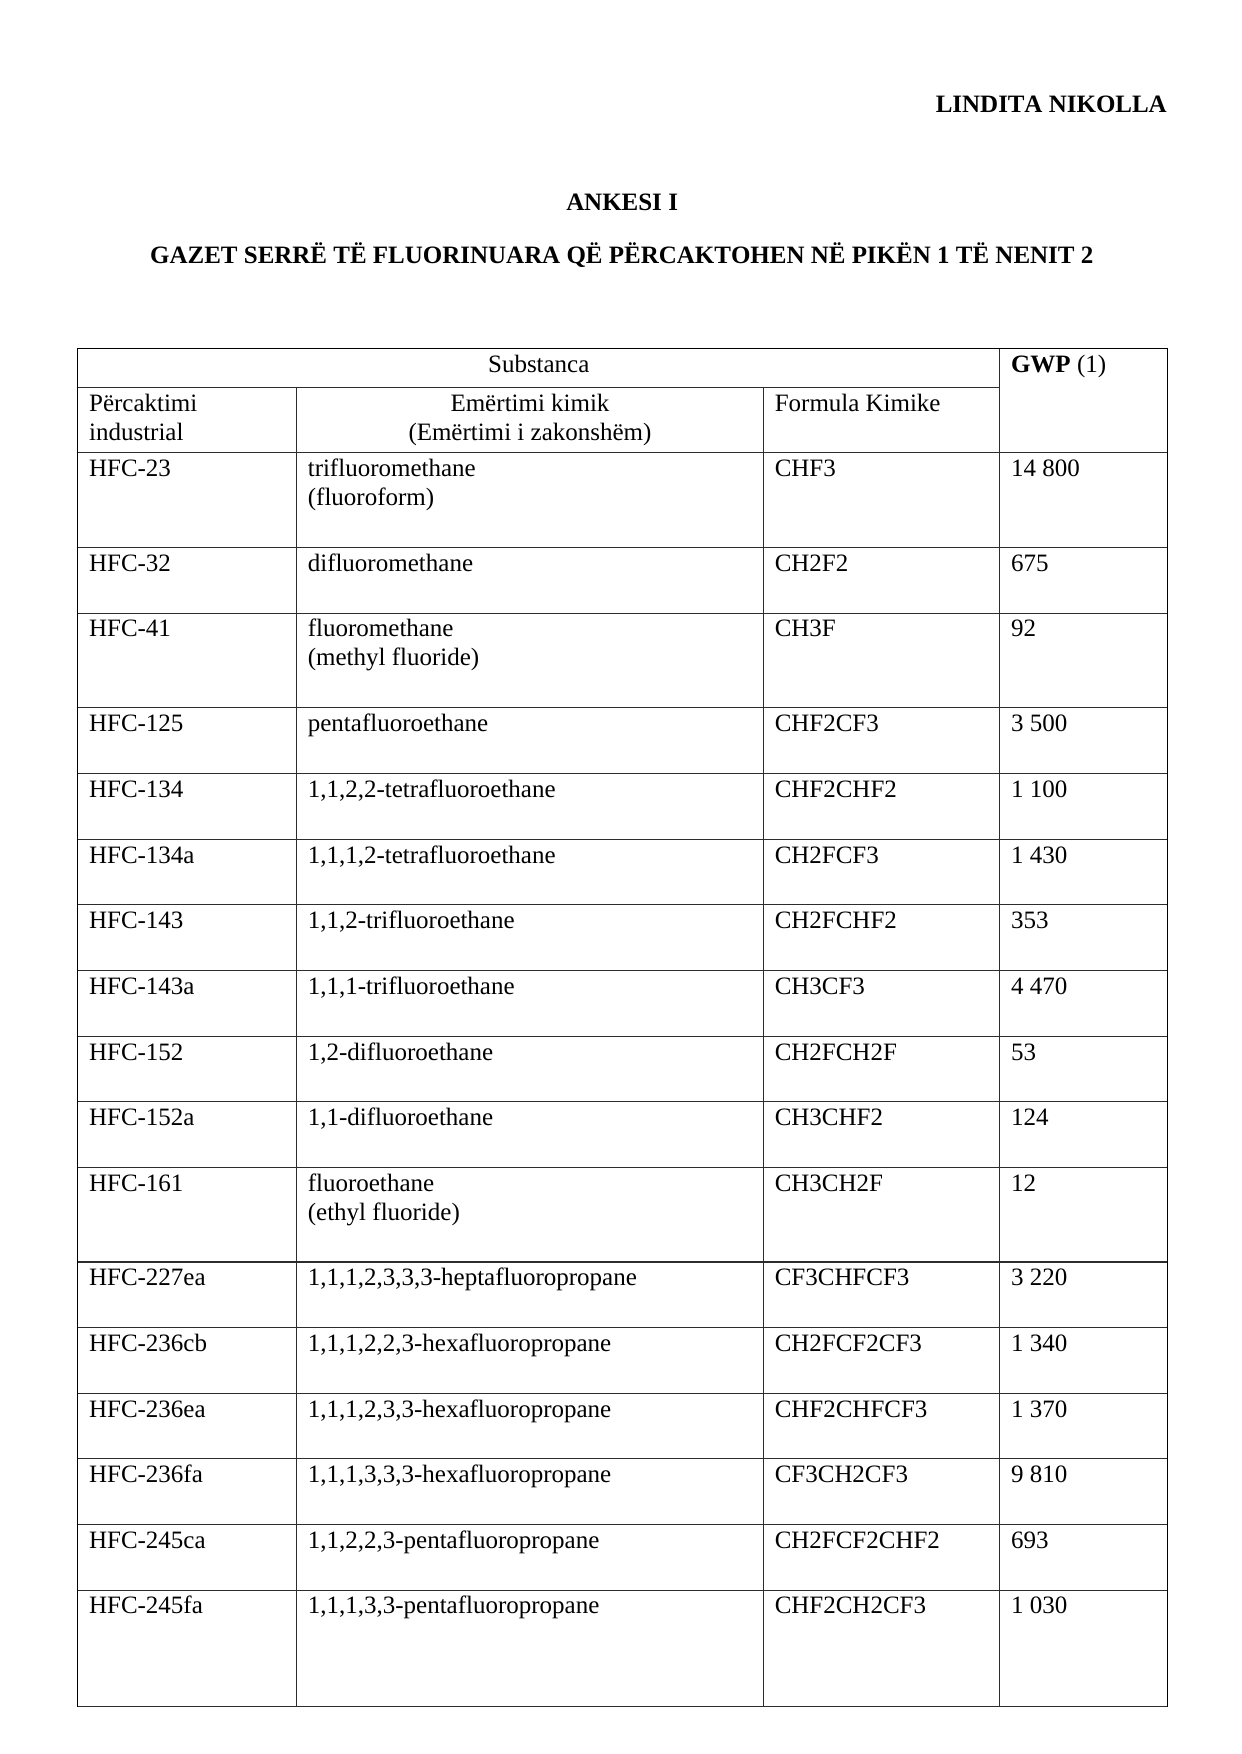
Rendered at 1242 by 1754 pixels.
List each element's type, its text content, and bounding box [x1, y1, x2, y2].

table_cell 1,1,2-trifluoroethane [297, 905, 763, 970]
table_cell 4 470 [1000, 971, 1167, 1036]
table_cell 92 [1000, 614, 1167, 707]
table_cell HFC-134 [78, 774, 296, 839]
table_cell 1,1,2,2,3-pentafluoropropane [297, 1525, 763, 1589]
table_cell difluoromethane [297, 548, 763, 612]
table_cell CH3CHF2 [764, 1102, 999, 1167]
text ANKESI I [77, 187, 1167, 215]
table_cell 1,1,1,3,3,3-hexafluoropropane [297, 1459, 763, 1524]
table_cell HFC-152 [78, 1037, 296, 1101]
table_cell 1 030 [1000, 1591, 1167, 1706]
table_cell 1,1,1,2-tetrafluoroethane [297, 840, 763, 904]
table_cell CF3CH2CF3 [764, 1459, 999, 1524]
table_cell 1,1,1,2,3,3-hexafluoropropane [297, 1394, 763, 1458]
table_cell 1 370 [1000, 1394, 1167, 1458]
table_cell HFC-245ca [78, 1525, 296, 1589]
table_cell 12 [1000, 1168, 1167, 1261]
table_cell CH2FCF2CHF2 [764, 1525, 999, 1589]
table_cell HFC-236ea [78, 1394, 296, 1458]
table_cell CH2FCF3 [764, 840, 999, 904]
table_cell CHF2CH2CF3 [764, 1591, 999, 1706]
table_cell HFC-143 [78, 905, 296, 970]
table_cell 1 340 [1000, 1328, 1167, 1393]
table_cell HFC-23 [78, 453, 296, 547]
table_cell 1,2-difluoroethane [297, 1037, 763, 1101]
table_cell 1 430 [1000, 840, 1167, 904]
table_cell CHF2CHF2 [764, 774, 999, 839]
table_cell 353 [1000, 905, 1167, 970]
table_cell fluoromethane (methyl fluoride) [297, 614, 763, 707]
table_cell 1,1,1,2,3,3,3-heptafluoropropane [297, 1263, 763, 1327]
table_cell 1,1,1,2,2,3-hexafluoropropane [297, 1328, 763, 1393]
table_cell CHF2CF3 [764, 708, 999, 773]
table_cell 675 [1000, 548, 1167, 612]
table_cell pentafluoroethane [297, 708, 763, 773]
table_cell HFC-41 [78, 614, 296, 707]
table_cell HFC-134a [78, 840, 296, 904]
table_cell HFC-161 [78, 1168, 296, 1261]
text LINDITA NIKOLLA [77, 89, 1167, 118]
table_cell HFC-143a [78, 971, 296, 1036]
table_cell 124 [1000, 1102, 1167, 1167]
table_cell 693 [1000, 1525, 1167, 1589]
table_cell CH3CH2F [764, 1168, 999, 1261]
table_cell CH3CF3 [764, 971, 999, 1036]
table_cell CHF2CHFCF3 [764, 1394, 999, 1458]
table_cell HFC-236fa [78, 1459, 296, 1524]
table_cell 1,1,1-trifluoroethane [297, 971, 763, 1036]
table_cell 3 500 [1000, 708, 1167, 773]
table_cell 1,1,1,3,3-pentafluoropropane [297, 1591, 763, 1706]
text GAZET SERRË TË FLUORINUARA QË PËRCAKTOHEN NË PIKËN 1 TË NENIT 2 [77, 240, 1167, 269]
table_cell 14 800 [1000, 453, 1167, 547]
table_cell CF3CHFCF3 [764, 1263, 999, 1327]
table_cell 1,1-difluoroethane [297, 1102, 763, 1167]
table_cell CH3F [764, 614, 999, 707]
table_cell CH2FCH2F [764, 1037, 999, 1101]
table_header Substanca [78, 349, 999, 387]
table_cell HFC-152a [78, 1102, 296, 1167]
table_cell HFC-125 [78, 708, 296, 773]
table_cell HFC-245fa [78, 1591, 296, 1706]
table_cell CH2F2 [764, 548, 999, 612]
table_cell 9 810 [1000, 1459, 1167, 1524]
table_cell 53 [1000, 1037, 1167, 1101]
table_cell fluoroethane (ethyl fluoride) [297, 1168, 763, 1261]
table_header GWP (1) [1000, 349, 1167, 452]
table_cell trifluoromethane (fluoroform) [297, 453, 763, 547]
table_cell CH2FCF2CF3 [764, 1328, 999, 1393]
table_cell 1,1,2,2-tetrafluoroethane [297, 774, 763, 839]
table_cell 1 100 [1000, 774, 1167, 839]
table_cell 3 220 [1000, 1263, 1167, 1327]
table_cell Emërtimi kimik (Emërtimi i zakonshëm) [297, 388, 763, 452]
table_cell CH2FCHF2 [764, 905, 999, 970]
table_cell HFC-227ea [78, 1263, 296, 1327]
table_cell Përcaktimi industrial [78, 388, 296, 452]
table_cell Formula Kimike [764, 388, 999, 452]
table_cell CHF3 [764, 453, 999, 547]
table_cell HFC-236cb [78, 1328, 296, 1393]
table_cell HFC-32 [78, 548, 296, 612]
